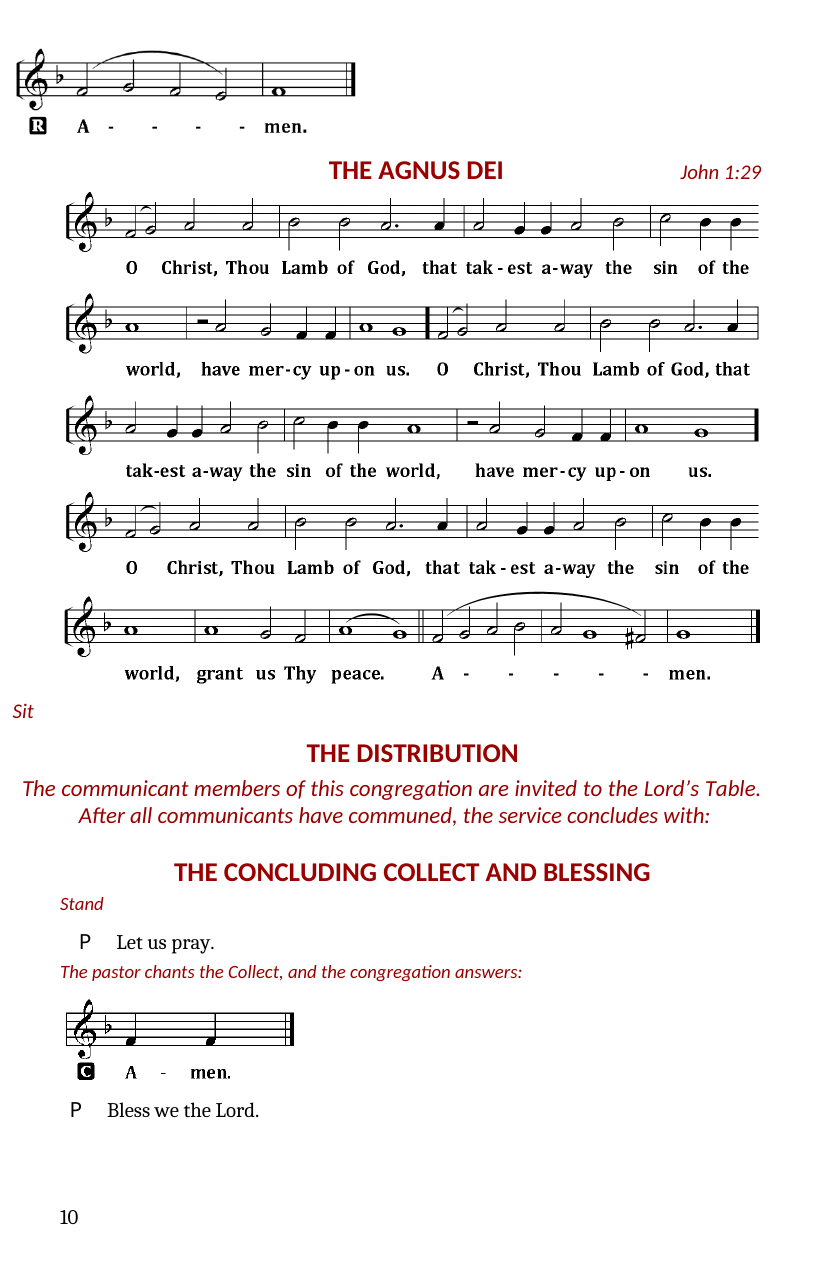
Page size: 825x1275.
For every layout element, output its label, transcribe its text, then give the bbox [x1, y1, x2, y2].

text The pastor chants the Collect, and the congregation answers: [60, 960, 765, 983]
text Sit [12, 698, 765, 724]
text Stand [60, 892, 765, 915]
text P Bless we the Lord. [69, 1095, 765, 1123]
text THE AGNUS DEI John 1:29 [60, 153, 765, 186]
text THE CONCLUDING COLLECT AND BLESSING [60, 855, 765, 888]
text P Let us pray. [79, 927, 765, 956]
picture [12, 45, 686, 141]
text THE DISTRIBUTION [60, 736, 765, 769]
picture [60, 991, 301, 1087]
picture [60, 186, 765, 691]
text The communicant members of this congregation are invited to the Lord’s Table. After all communicants have communed, the service concludes with: [22, 774, 765, 830]
